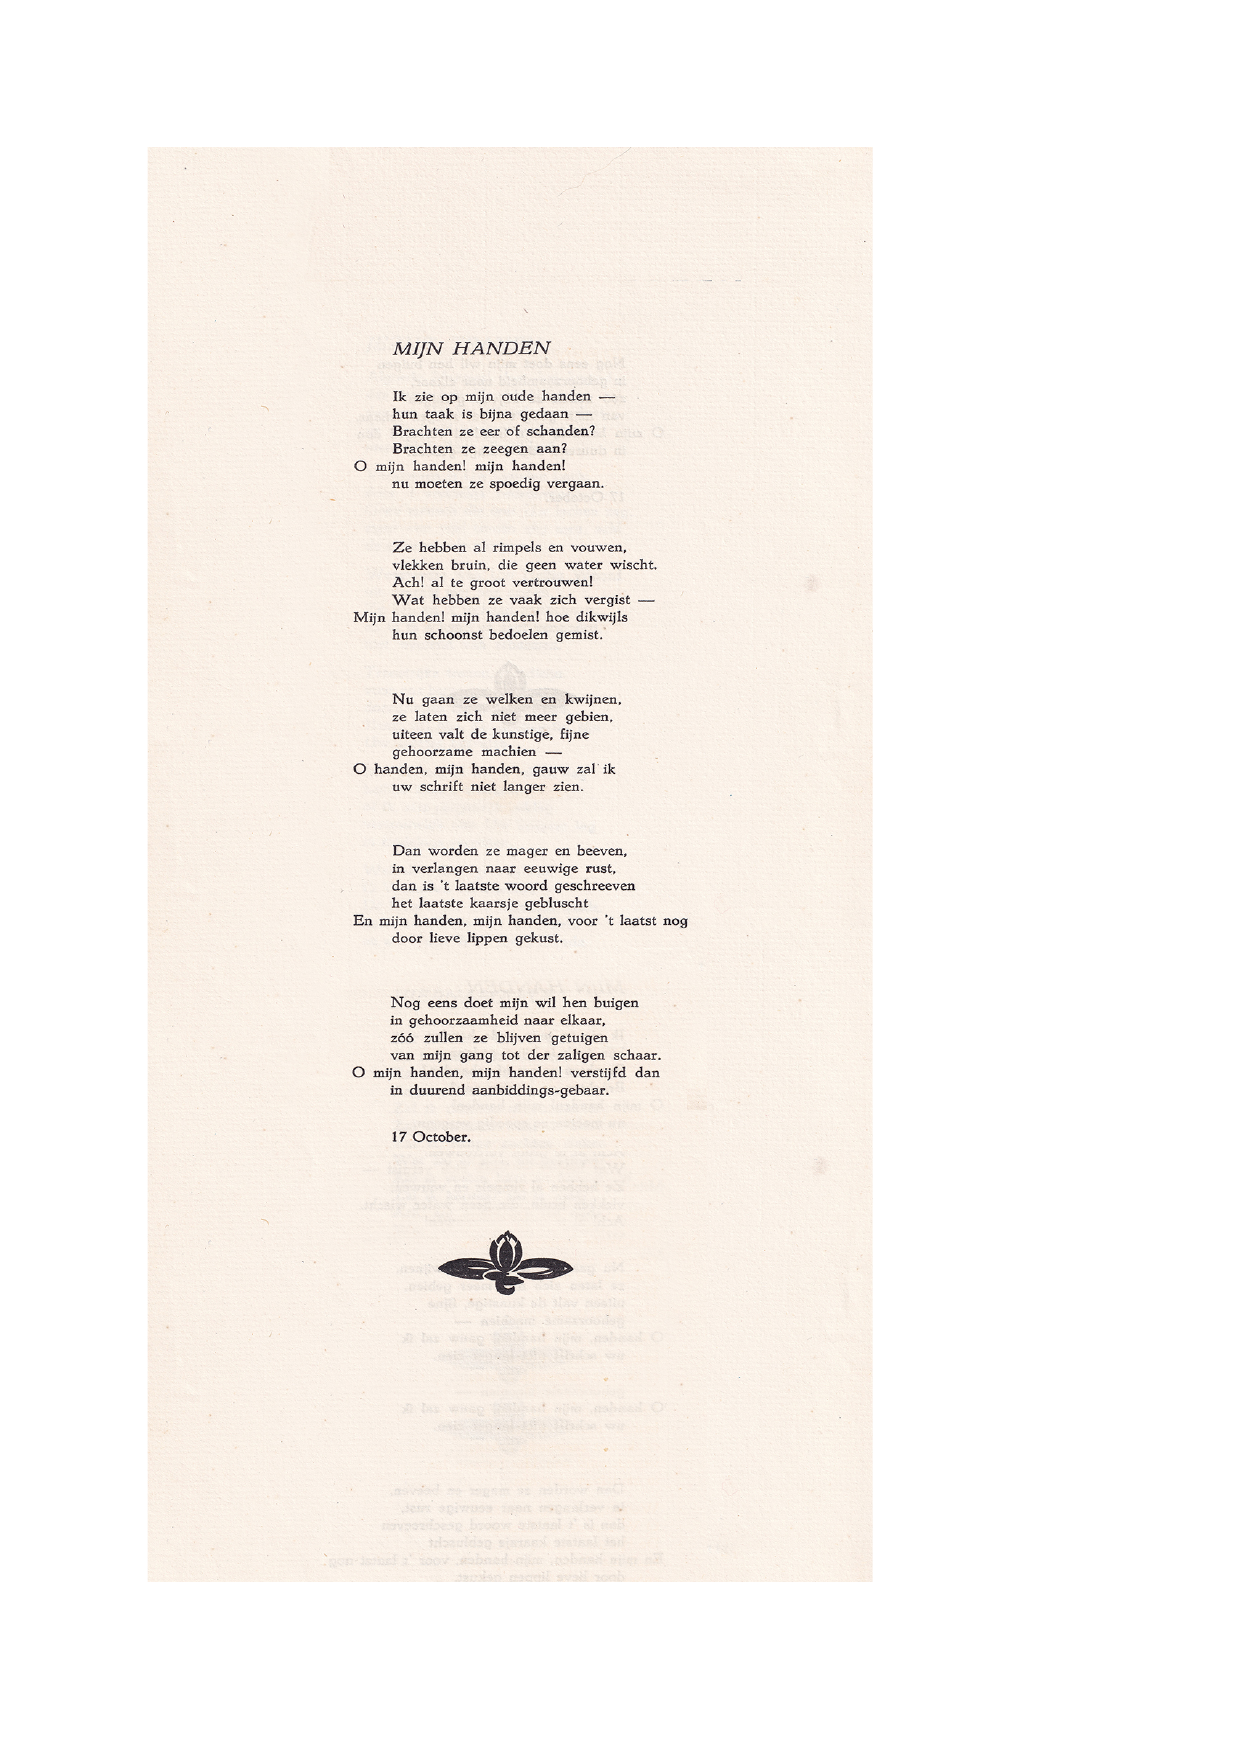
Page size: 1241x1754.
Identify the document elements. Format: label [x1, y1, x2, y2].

picture [147, 147, 873, 1582]
